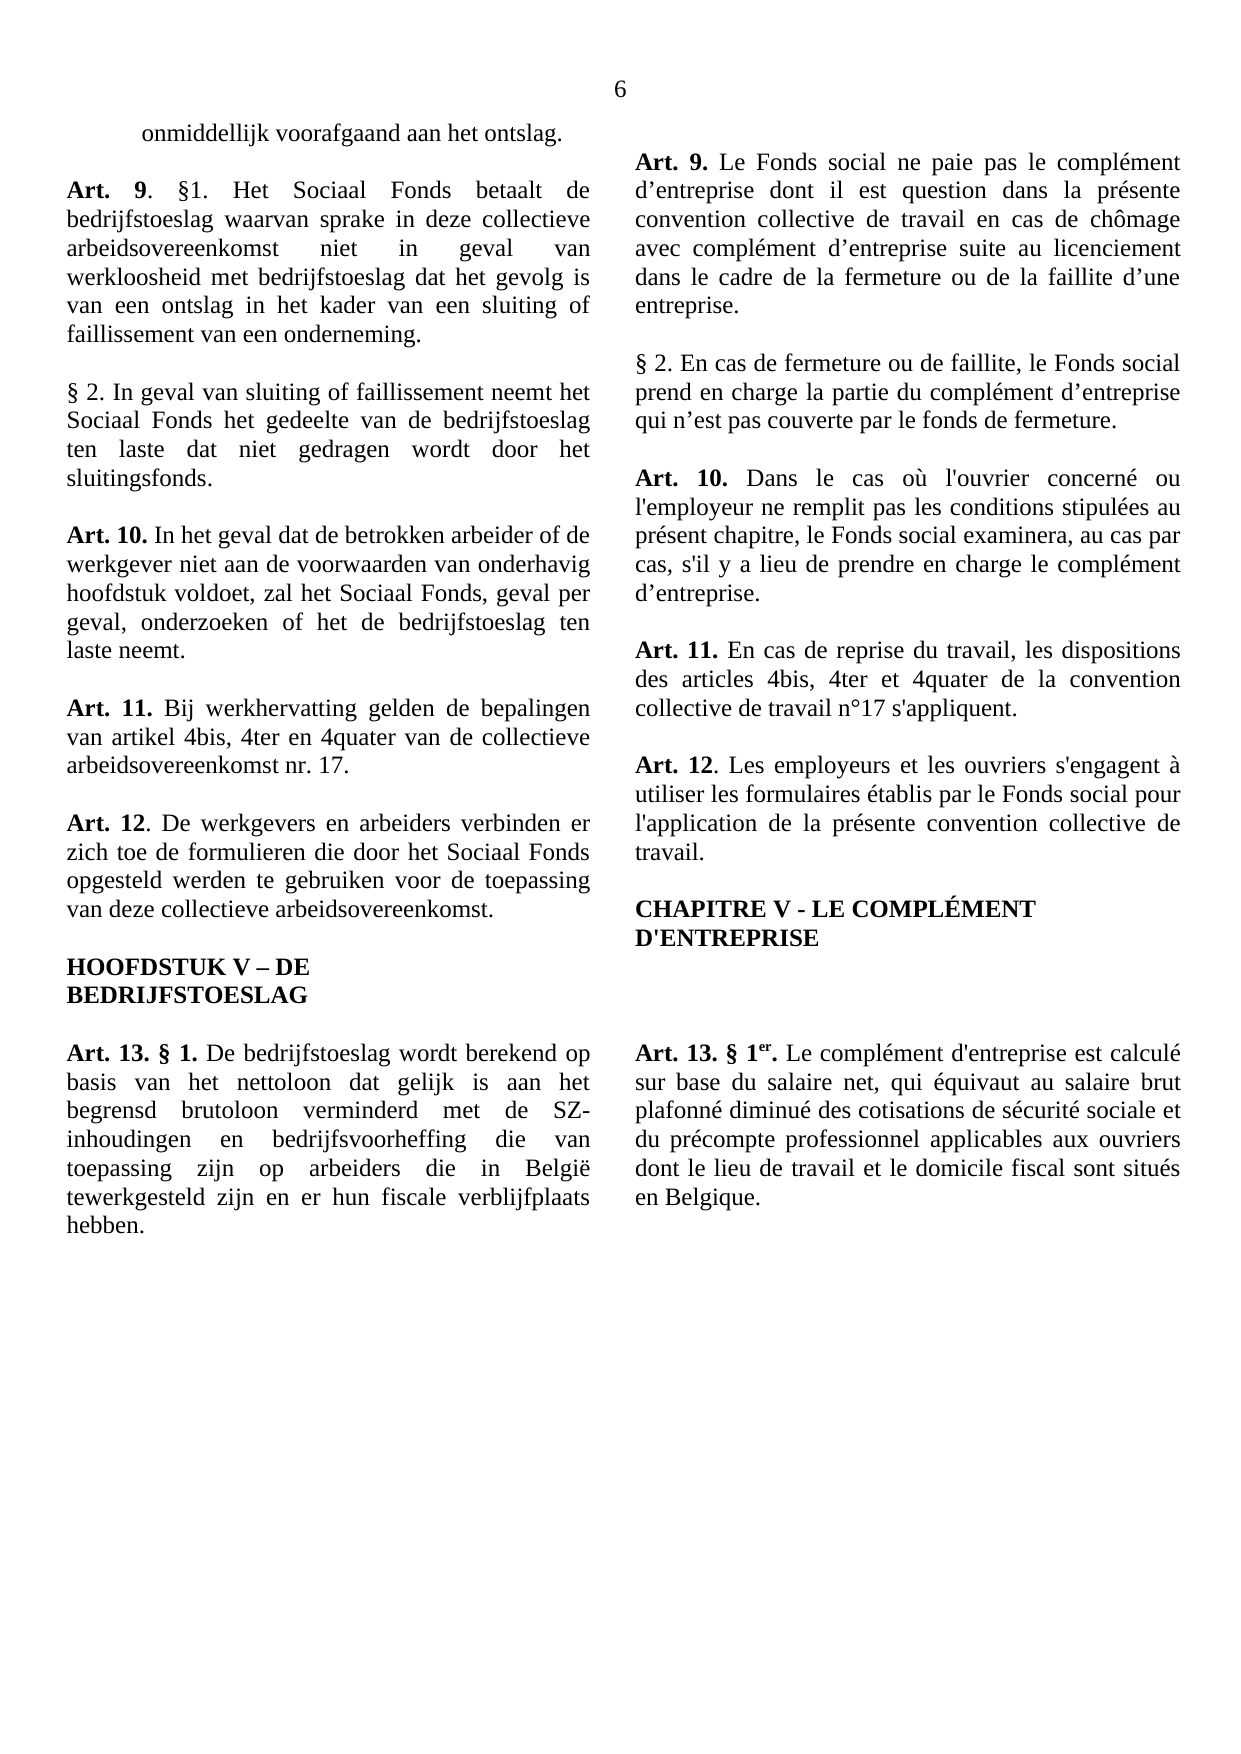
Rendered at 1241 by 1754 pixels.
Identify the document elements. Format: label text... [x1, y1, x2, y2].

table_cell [59, 118, 627, 1038]
table_cell Art. 13. § 1. De bedrijfstoeslag wordt berekend op basis van het nettoloon dat gelijk is aan het begrensd brutoloon verminderd met de SZ-inhoudingen en bedrijfsvoorheffing die van toepassing zijn op arbeiders die in België tewerkgesteld zijn en er hun fiscale verblijfplaats hebben. [59, 1038, 627, 1297]
table_cell Art. 13. § 1er. Le complément d'entreprise est calculé sur base du salaire net, qui équivaut au salaire brut plafonné diminué des cotisations de sécurité sociale et du précompte professionnel applicables aux ouvriers dont le lieu de travail et le domicile fiscal sont situés en Belgique. [628, 1038, 1188, 1297]
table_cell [628, 118, 1188, 1038]
